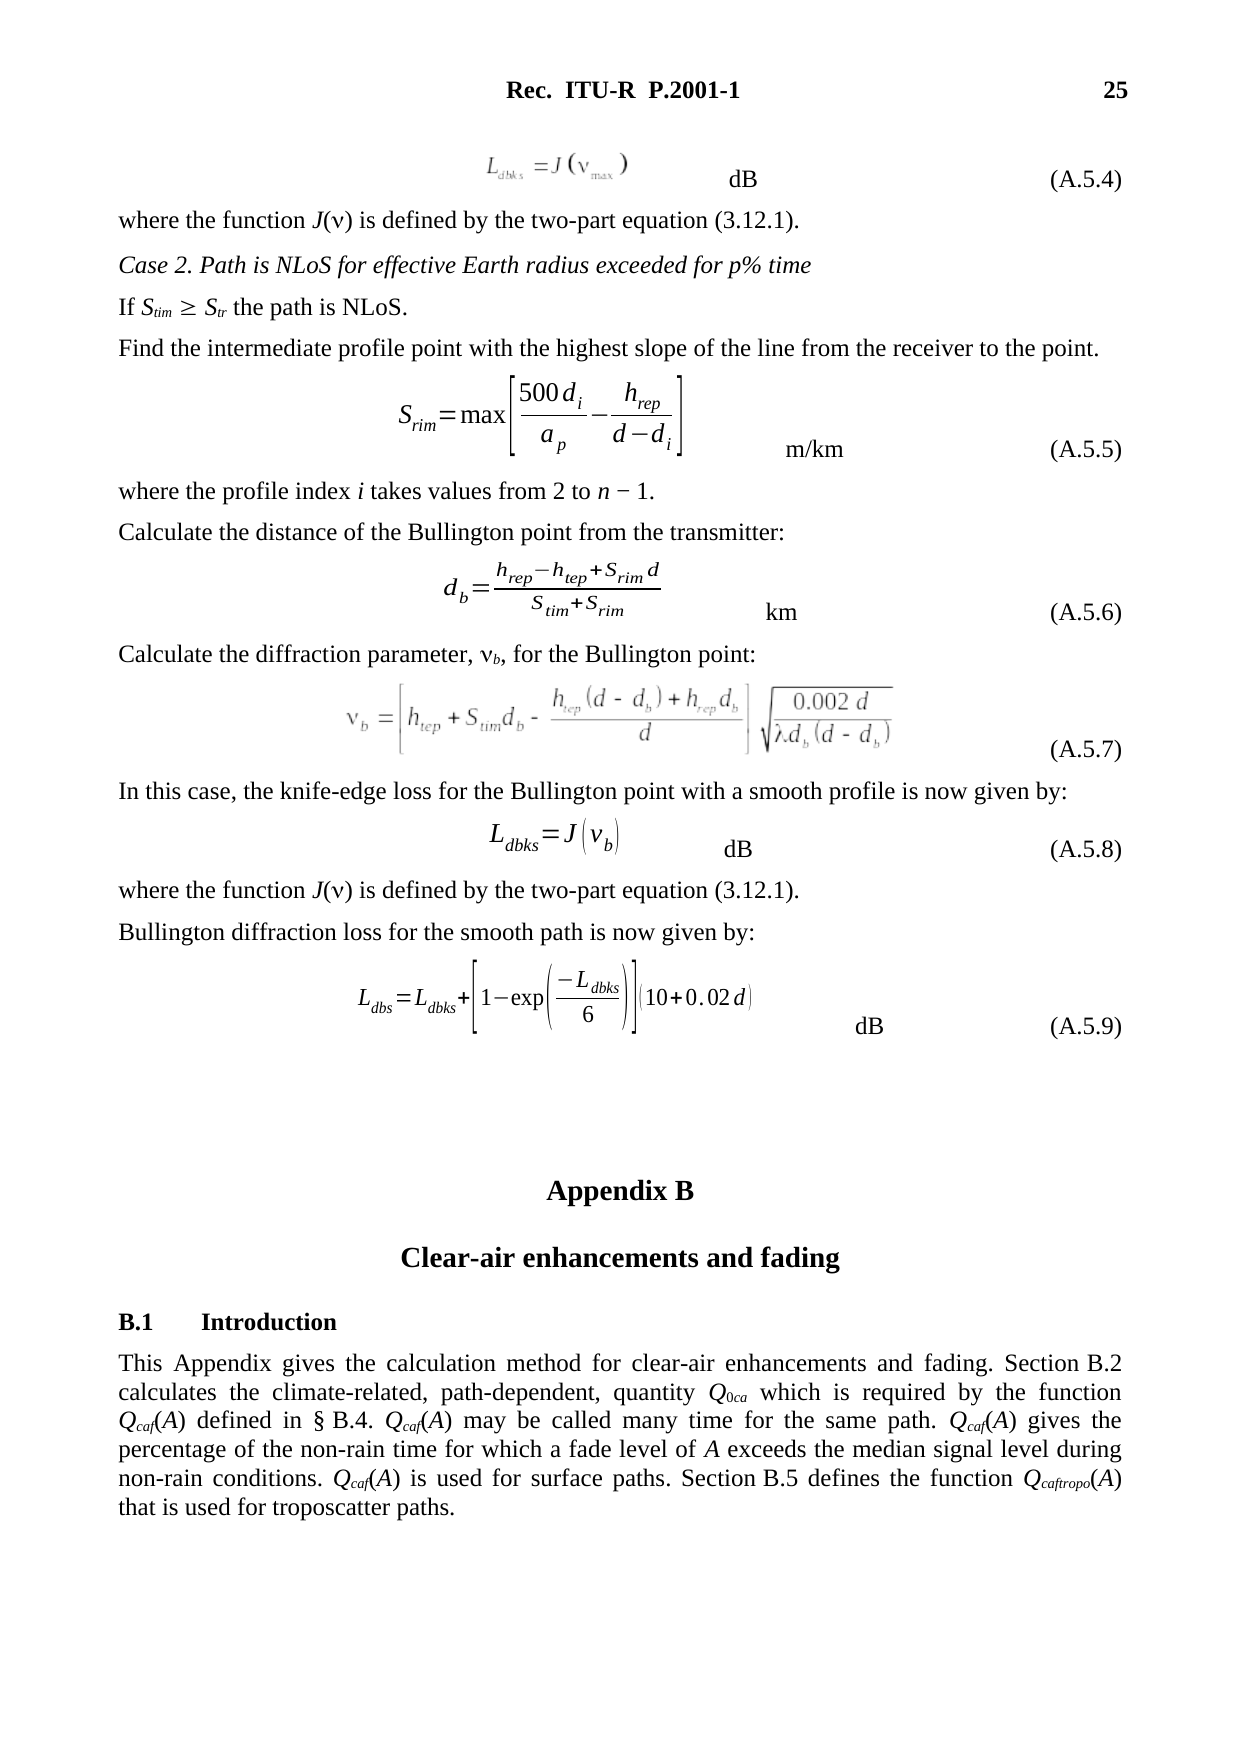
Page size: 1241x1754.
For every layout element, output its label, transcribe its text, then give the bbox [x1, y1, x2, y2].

text dB (A.5.8) [118, 817, 1122, 863]
text dB (A.5.4) [118, 148, 1122, 192]
text Calculate the diffraction parameter, b, for the Bullington point: [118, 639, 1122, 667]
title Appendix B Clear-air enhancements and fading [118, 1173, 1122, 1273]
text where the profile index i takes values from 2 to n − 1. [118, 476, 1122, 504]
text If Stim Str the path is NLoS. [118, 292, 1122, 320]
text Bullington diffraction loss for the smooth path is now given by: [118, 917, 1122, 945]
text where the function J() is defined by the two-part equation (3.12.1). [118, 205, 1122, 234]
text m/km (A.5.5) [118, 374, 1122, 463]
subtitle B.1 Introduction [118, 1307, 1122, 1335]
text In this case, the knife-edge loss for the Bullington point with a smooth profile is now given by: [118, 776, 1122, 804]
text km (A.5.6) [118, 558, 1122, 626]
text dB (A.5.9) [118, 958, 1122, 1040]
text where the function J() is defined by the two-part equation (3.12.1). [118, 875, 1122, 904]
text Calculate the distance of the Bullington point from the transmitter: [118, 517, 1122, 546]
subtitle Case 2. Path is NLoS for effective Earth radius exceeded for p% time [118, 250, 1122, 279]
text (A.5.7) [118, 680, 1122, 763]
text This Appendix gives the calculation method for clear-air enhancements and fading. Section B.2 calculates the climate-related, path-dependent, quantity Q0ca which is required by the function Qcaf(A) defined in § B.4. Qcaf(A) may be called many time for the same path. Qcaf(A) gives the percentage of the non-rain time for which a fade level of A exceeds the median signal level during non-rain conditions. Qcaf(A) is used for surface paths. Section B.5 defines the function Qcaftropo(A) that is used for troposcatter paths. [118, 1348, 1122, 1520]
text Find the intermediate profile point with the highest slope of the line from the receiver to the point. [118, 333, 1122, 362]
